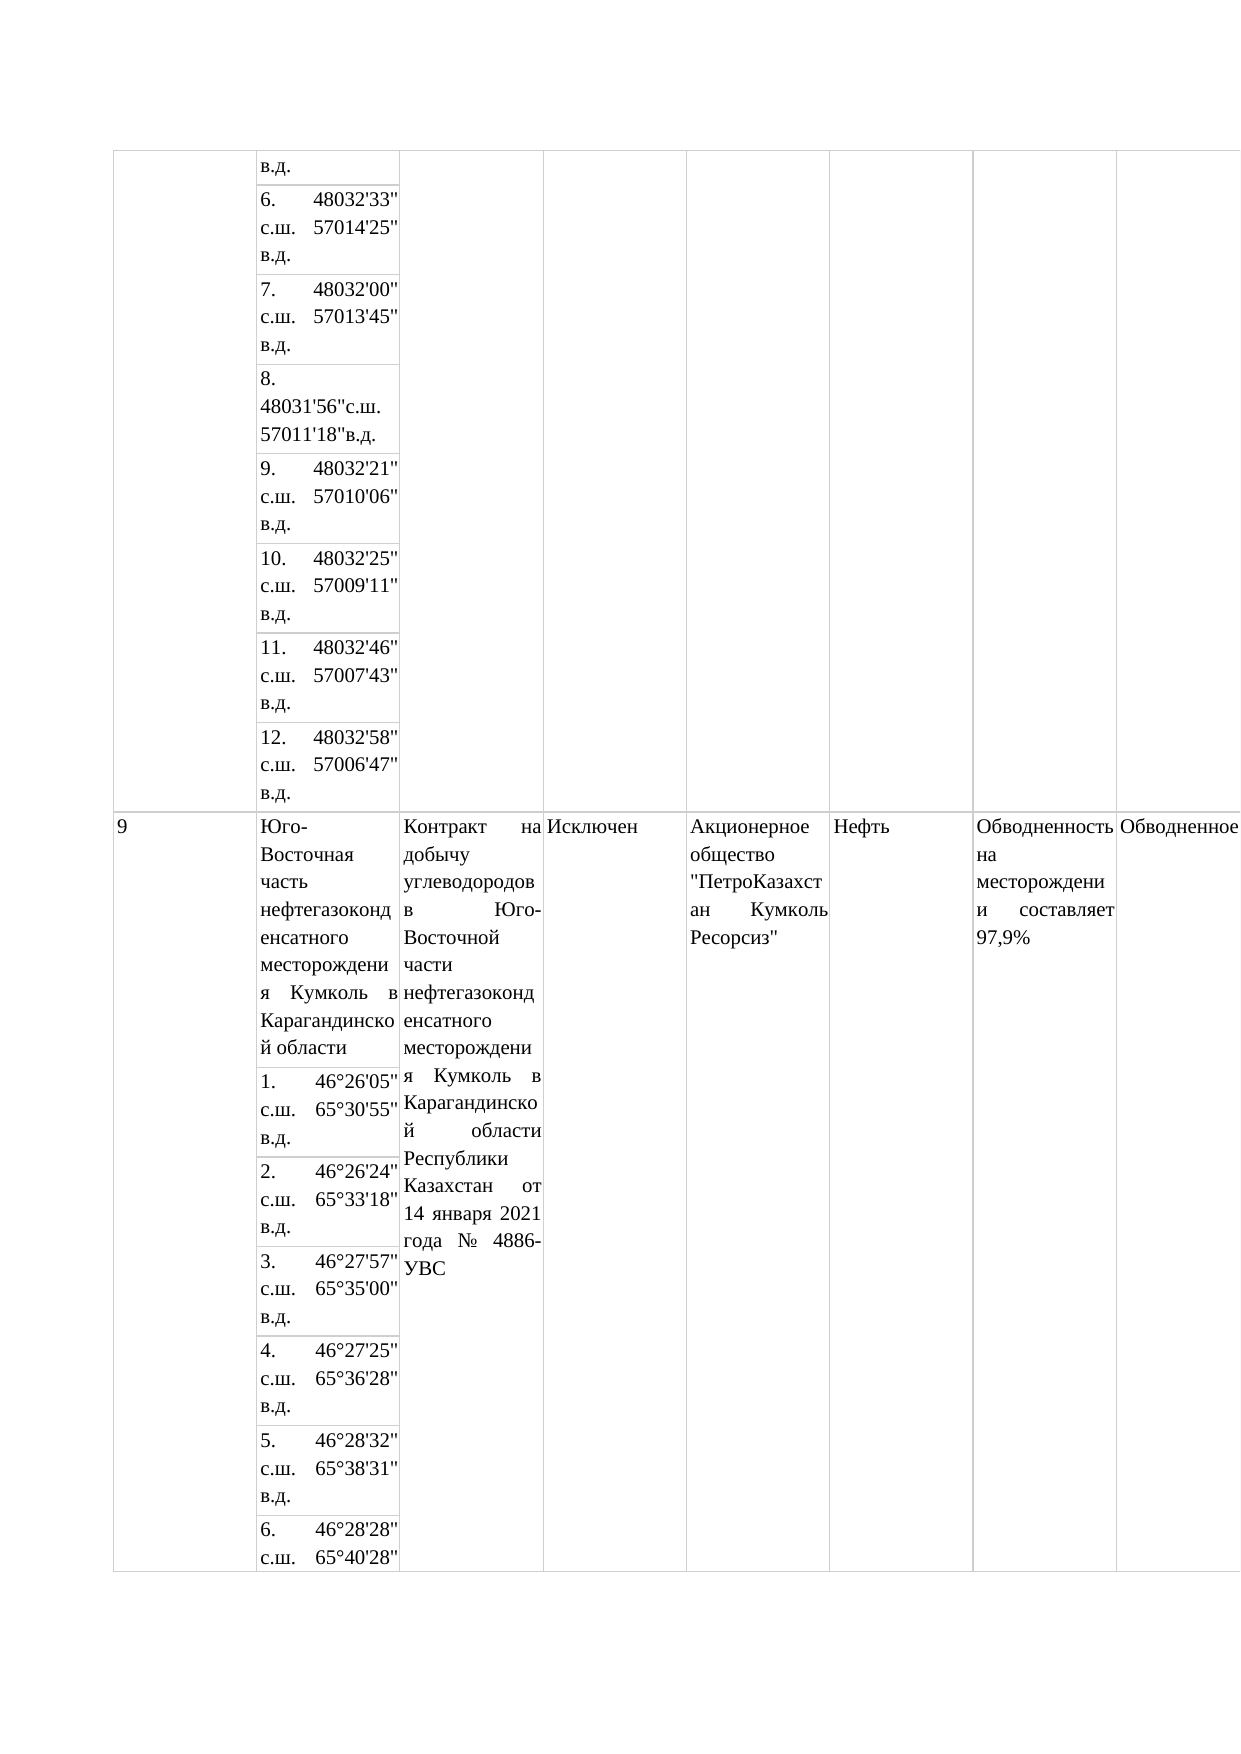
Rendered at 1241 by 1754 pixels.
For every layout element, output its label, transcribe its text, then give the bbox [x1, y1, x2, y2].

table_cell 8. 48031'56"с.ш. 57011'18"в.д. [257, 365, 399, 453]
table_cell Нефть [830, 813, 972, 1571]
table_cell 12. 48032'58" с.ш. 57006'47" в.д. [257, 723, 399, 811]
table_cell Юго-Восточная часть нефтегазоконденсатного месторождения Кумколь в Карагандинской области [257, 813, 399, 1067]
table_cell Обводненное [1117, 813, 1240, 1571]
table_cell 9. 48032'21" с.ш. 57010'06" в.д. [257, 454, 399, 543]
table_cell Обводненность на месторождении составляет 97,9% [974, 813, 1116, 1571]
table_cell Исключен [544, 813, 686, 1571]
table_cell Акционерное общество "ПетроКазахстан Кумколь Ресорсиз" [687, 813, 829, 1571]
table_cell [257, 1516, 399, 1571]
table_cell Контракт на добычу углеводородов в Юго-Восточной части нефтегазоконденсатного месторождения Кумколь в Карагандинской области Республики Казахстан от 14 января 2021 года № 4886-УВС [400, 813, 543, 1571]
table_cell 9 [114, 813, 256, 1571]
table_cell 1. 46°26'05" с.ш. 65°30'55" в.д. [257, 1068, 399, 1156]
table_cell 4. 46°27'25" с.ш. 65°36'28" в.д. [257, 1337, 399, 1425]
table_cell 2. 46°26'24" с.ш. 65°33'18" в.д. [257, 1158, 399, 1246]
table_cell 7. 48032'00" с.ш. 57013'45" в.д. [257, 275, 399, 363]
table_cell 10. 48032'25" с.ш. 57009'11" в.д. [257, 544, 399, 632]
table_cell 6. 48032'33" с.ш. 57014'25" в.д. [257, 186, 399, 274]
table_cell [257, 151, 399, 184]
table_cell 11. 48032'46" с.ш. 57007'43" в.д. [257, 634, 399, 722]
table_cell 3. 46°27'57" с.ш. 65°35'00" в.д. [257, 1247, 399, 1335]
table_cell 5. 46°28'32" с.ш. 65°38'31" в.д. [257, 1426, 399, 1514]
